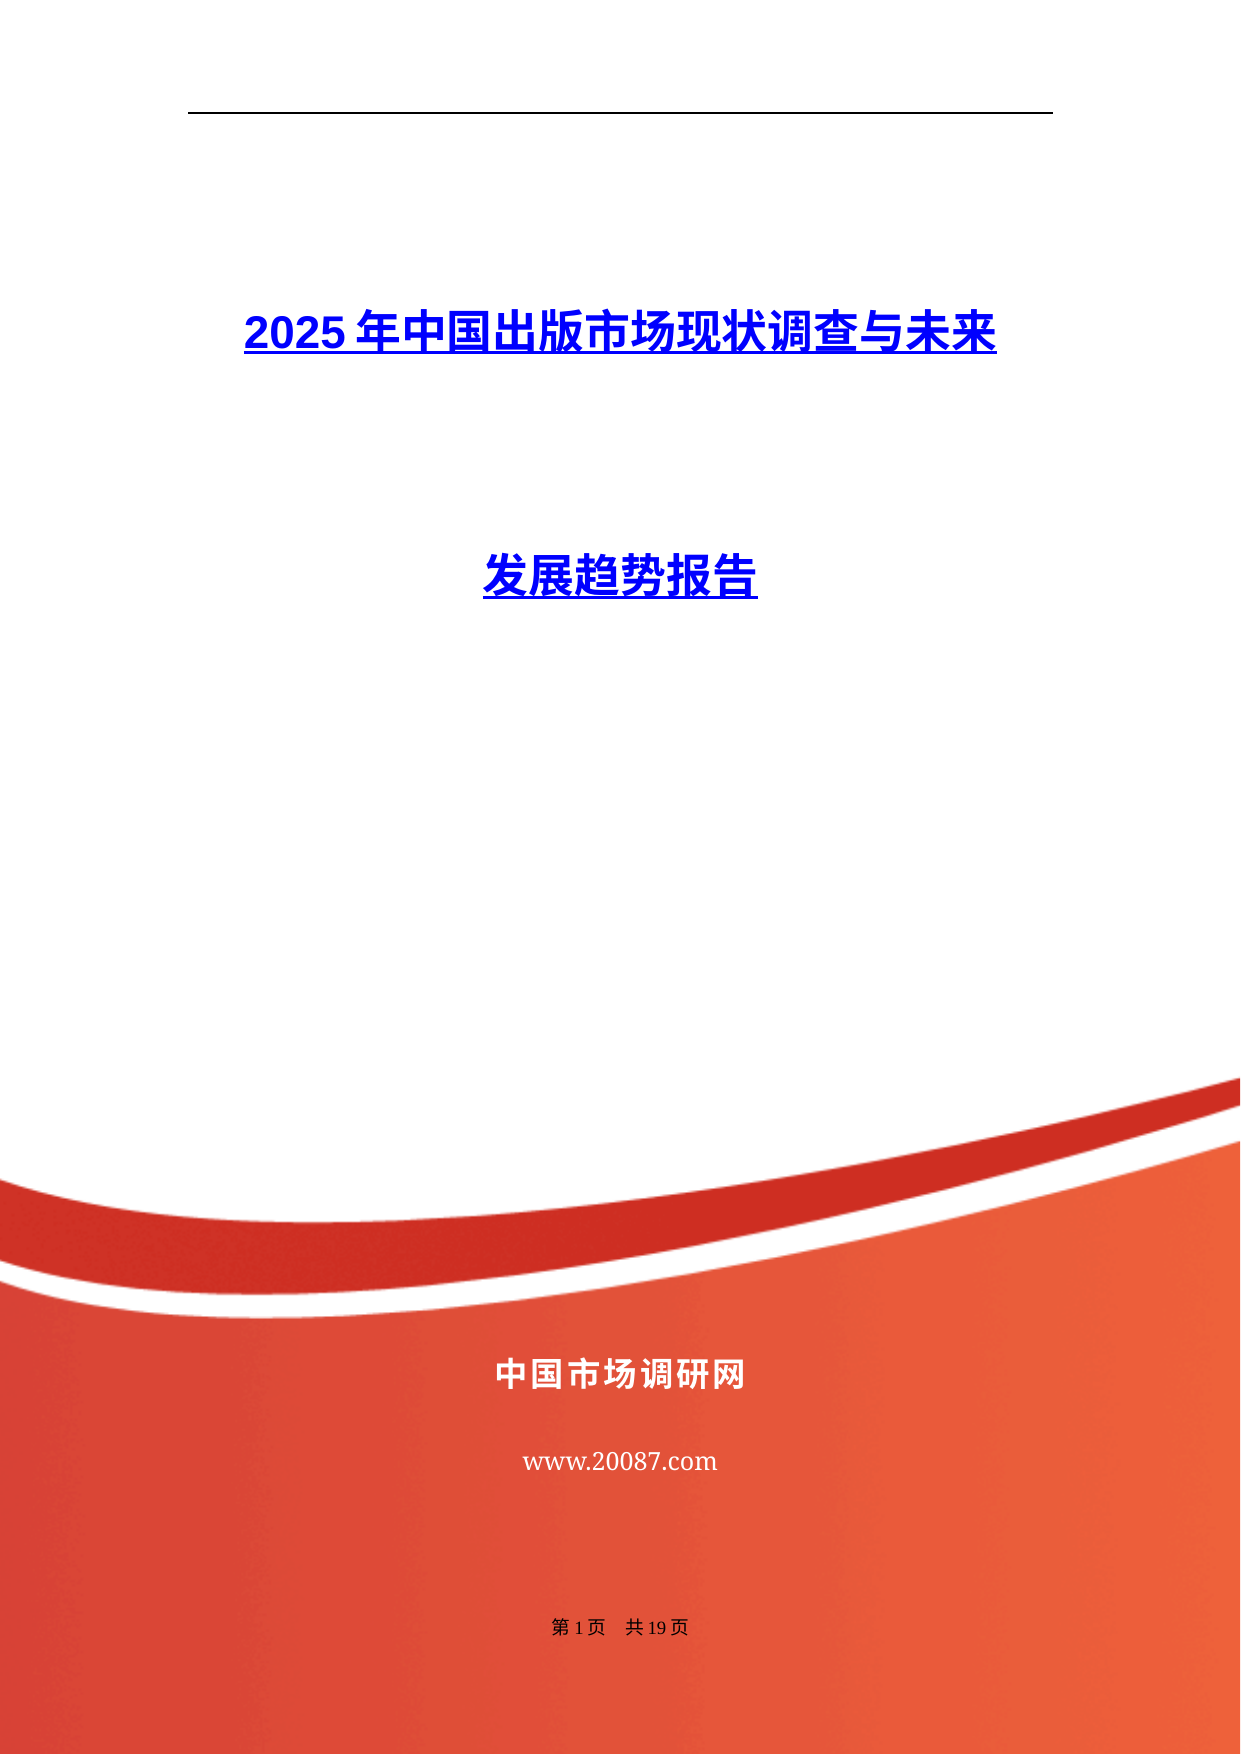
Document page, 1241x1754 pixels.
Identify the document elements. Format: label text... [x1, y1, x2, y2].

picture [0, 1006, 1241, 1754]
table_header 2025年中国出版市场现状调查与未来发展趋势报告 [188, 207, 1053, 773]
text www.20087.com [187, 1428, 1053, 1493]
subtitle 中国市场调研网 [187, 1339, 1053, 1404]
